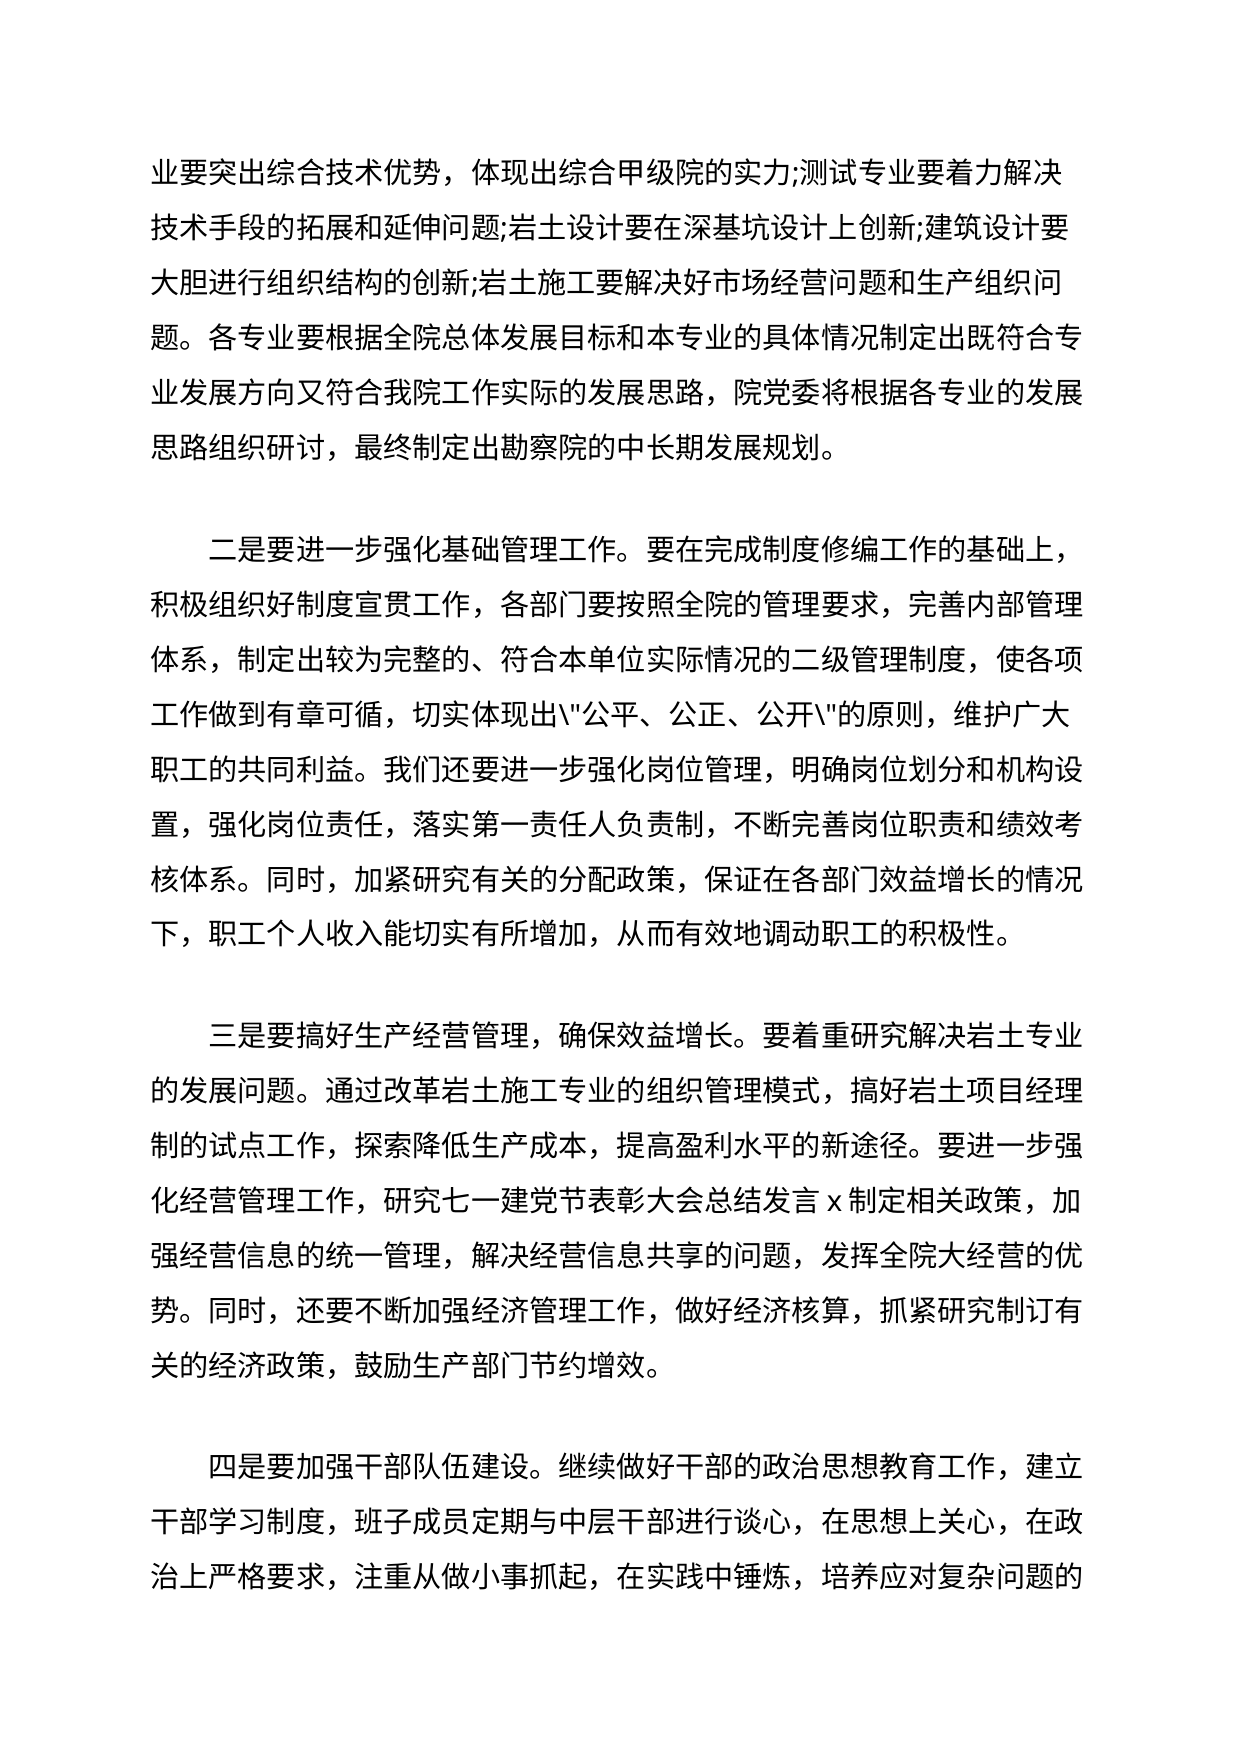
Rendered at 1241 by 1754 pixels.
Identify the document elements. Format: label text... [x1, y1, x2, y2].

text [150, 1444, 1090, 1596]
text 三是要搞好生产经营管理，确保效益增长。要着重研究解决岩土专业的发展问题。通过改革岩土施工专业的组织管理模式，搞好岩土项目经理制的试点工作，探索降低生产成本，提高盈利水平的新途径。要进一步强化经营管理工作，研究七一建党节表彰大会总结发言x制定相关政策，加强经营信息的统一管理，解决经营信息共享的问题，发挥全院大经营的优势。同时，还要不断加强经济管理工作，做好经济核算，抓紧研究制订有关的经济政策，鼓励生产部门节约增效。 [150, 1013, 1090, 1384]
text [150, 150, 1090, 467]
text 二是要进一步强化基础管理工作。要在完成制度修编工作的基础上，积极组织好制度宣贯工作，各部门要按照全院的管理要求，完善内部管理体系，制定出较为完整的、符合本单位实际情况的二级管理制度，使各项工作做到有章可循，切实体现出\"公平、公正、公开\"的原则，维护广大职工的共同利益。我们还要进一步强化岗位管理，明确岗位划分和机构设置，强化岗位责任，落实第一责任人负责制，不断完善岗位职责和绩效考核体系。同时，加紧研究有关的分配政策，保证在各部门效益增长的情况下，职工个人收入能切实有所增加，从而有效地调动职工的积极性。 [150, 527, 1090, 953]
